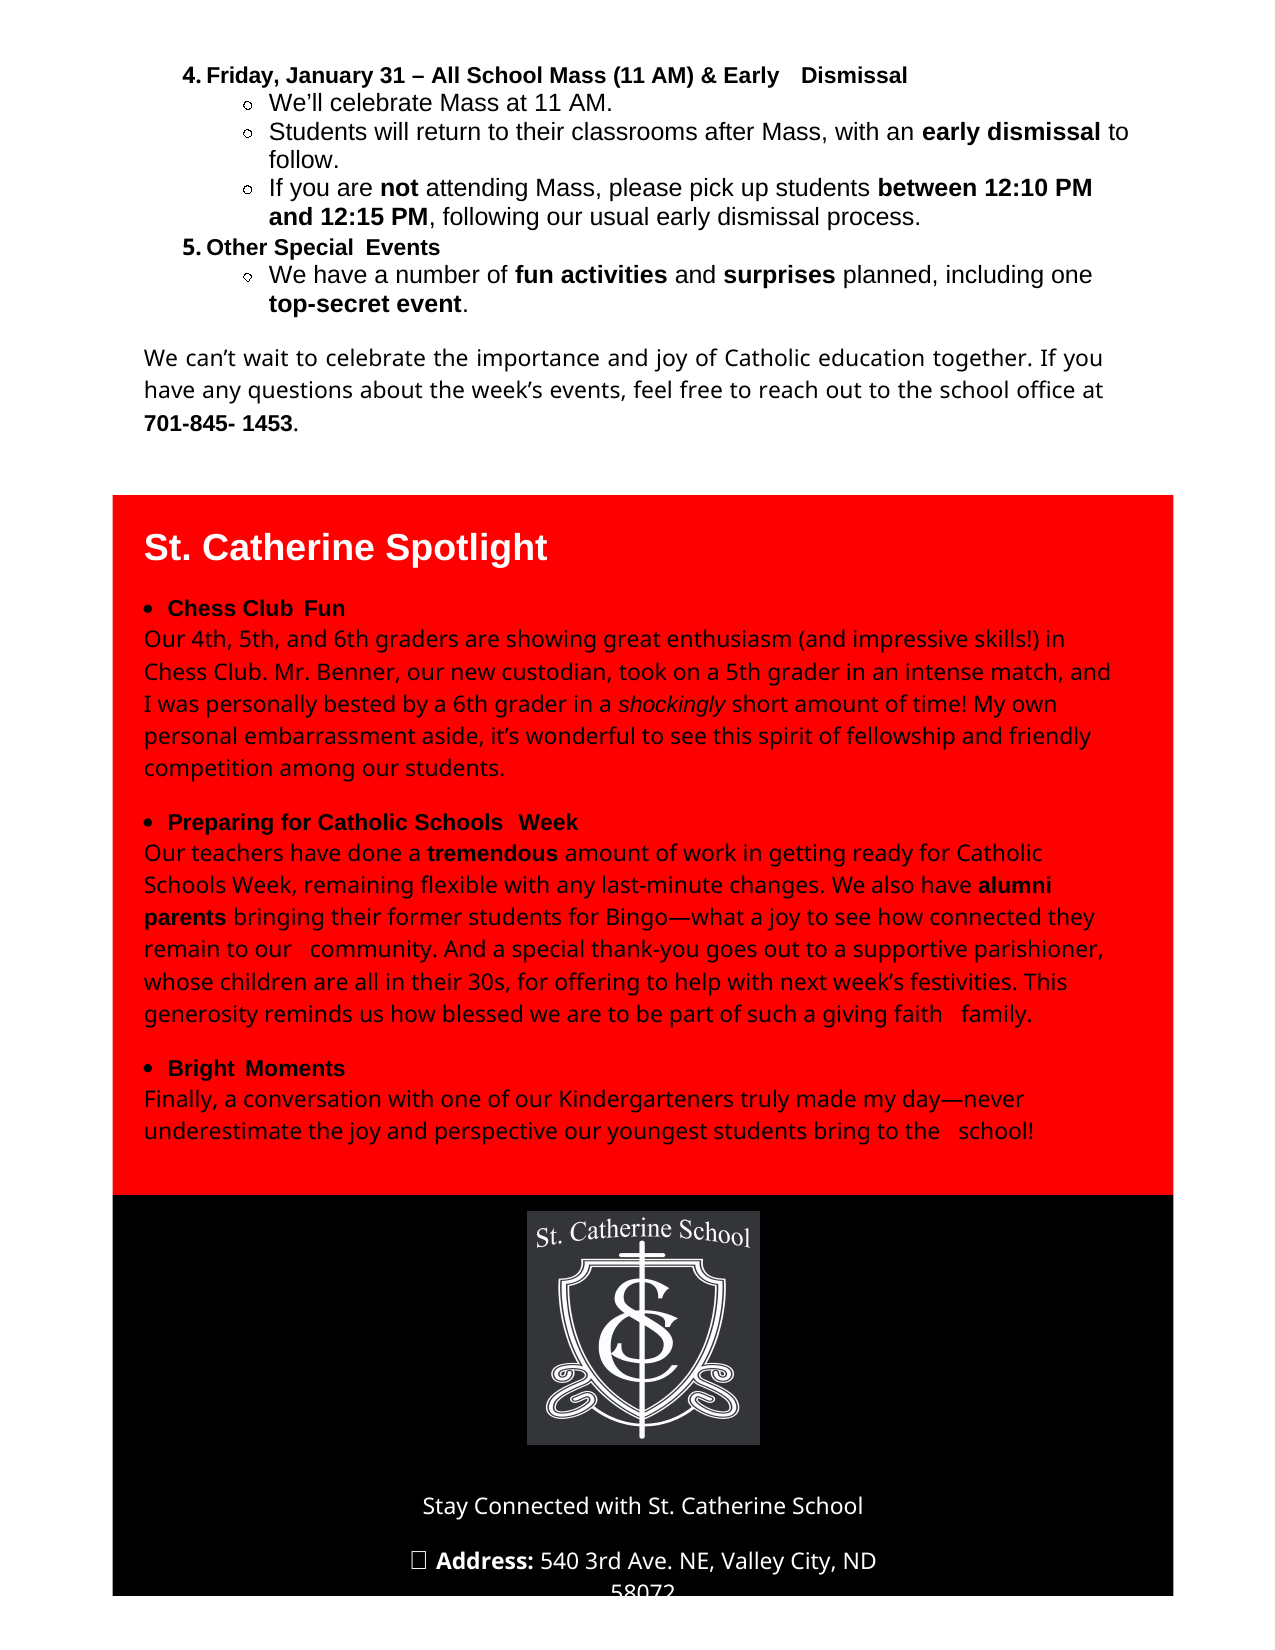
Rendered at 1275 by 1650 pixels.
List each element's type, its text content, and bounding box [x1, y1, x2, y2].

subtitle St. Catherine Spotlight [144, 526, 1185, 569]
list Preparing for Catholic Schools Week [144, 809, 1185, 835]
text Students will return to their classrooms after Mass, with an early dismissal to follow. [269, 118, 1131, 174]
text We can’t wait to celebrate the importance and joy of Catholic education together. If you have any questions about the week’s events, feel free to reach out to the school office at 701-845- 1453. [144, 342, 1105, 438]
text We’ll celebrate Mass at 11 AM. [269, 89, 1185, 117]
picture [527, 1211, 760, 1445]
list Friday, January 31 – All School Mass (11 AM) & Early Dismissal [182, 59, 1185, 89]
list Bright Moments [144, 1055, 1185, 1081]
text If you are not attending Mass, please pick up students between 12:10 PM and 12:15 PM, following our usual early dismissal process. [269, 174, 1095, 231]
text Finally, a conversation with one of our Kindergarteners truly made my day—never underestimate the joy and perspective our youngest students bring to the school! [144, 1083, 1131, 1146]
list Chess Club Fun [144, 595, 1185, 622]
text 📍 Address: 540 3rd Ave. NE, Valley City, ND 58072 [380, 1545, 906, 1608]
text We have a number of fun activities and surprises planned, including one [269, 261, 1185, 289]
text Stay Connected with St. Catherine School [380, 1490, 906, 1521]
list Other Special Events [182, 231, 1185, 261]
text Our teachers have done a tremendous amount of work in getting ready for Catholic Schools Week, remaining flexible with any last-minute changes. We also have alumni parents bringing their former students for Bingo—what a joy to see how connected they remain to our community. And a special thank-you goes out to a supportive parishioner, whose children are all in their 30s, for offering to help with next week’s festivities. This generosity reminds us how blessed we are to be part of such a giving faith family. [144, 837, 1125, 1029]
text Our 4th, 5th, and 6th graders are showing great enthusiasm (and impressive skills!) in Chess Club. Mr. Benner, our new custodian, took on a 5th grader in an intense match, and I was personally bested by a 6th grader in a shockingly short amount of time! My own personal embarrassment aside, it’s wonderful to see this spirit of fellowship and friendly competition among our students. [144, 623, 1116, 783]
text top-secret event. [269, 289, 1185, 318]
